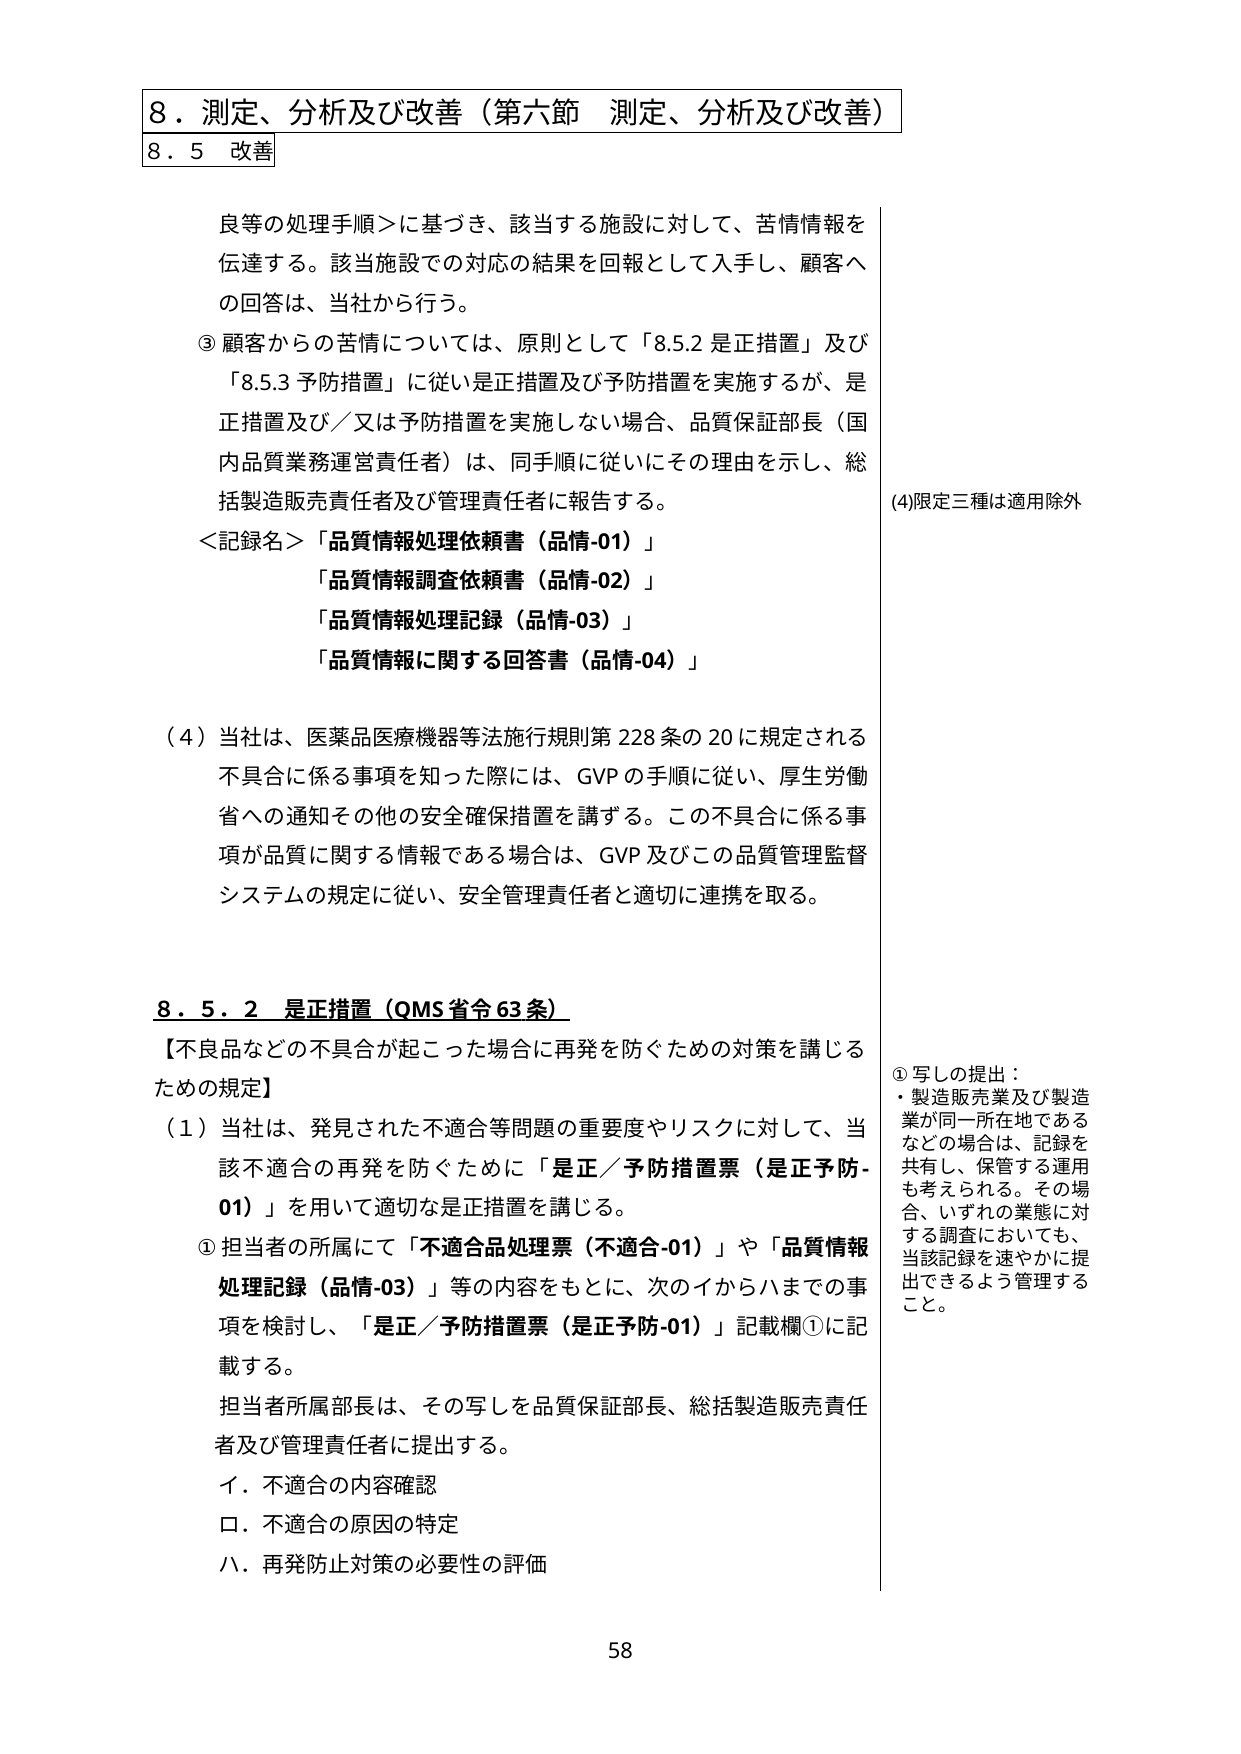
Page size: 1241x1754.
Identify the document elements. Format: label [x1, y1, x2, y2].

table_header [881, 207, 1102, 1591]
table_header [142, 207, 880, 1591]
